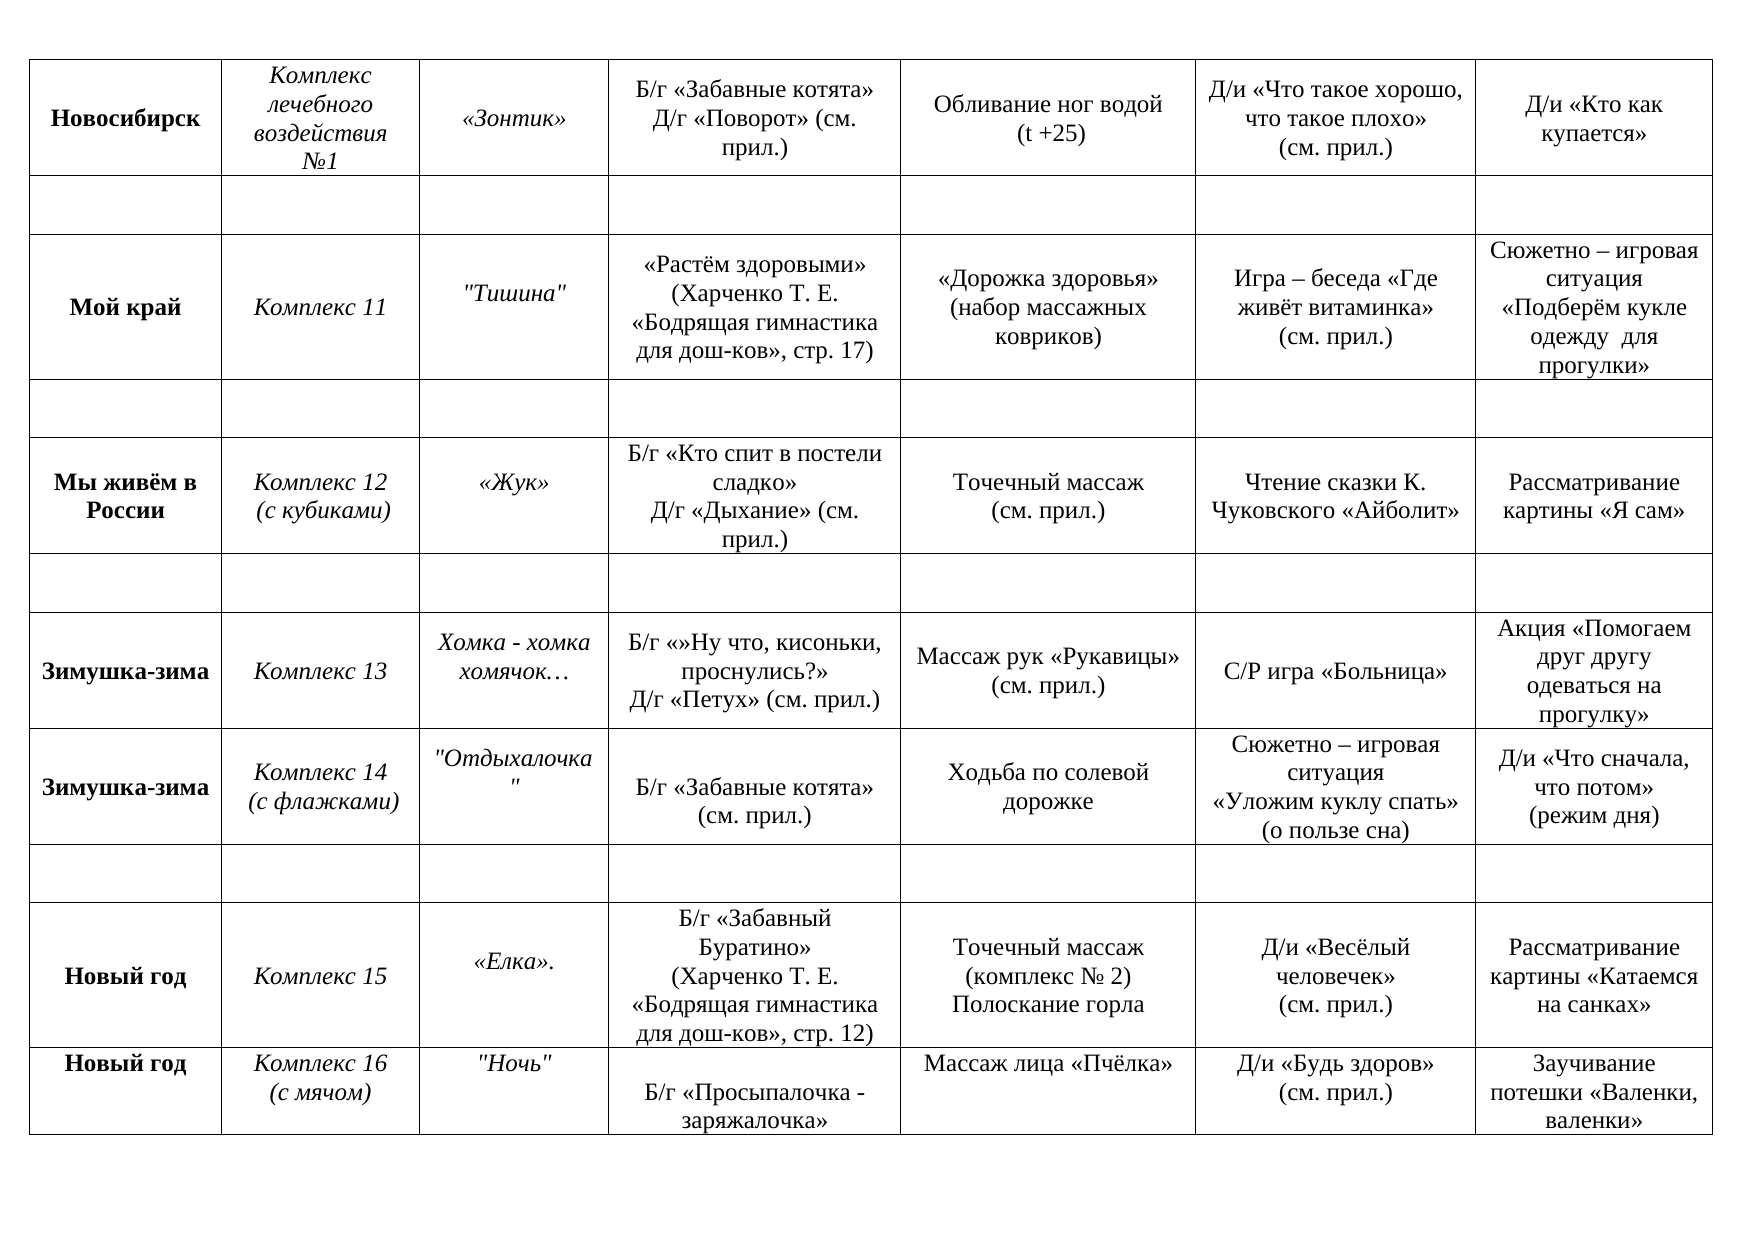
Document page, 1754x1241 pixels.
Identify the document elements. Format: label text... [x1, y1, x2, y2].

table_cell «Растём здоровыми» (Харченко Т. Е. «Бодрящая гимнастика для дош-ков», стр. 17) [609, 235, 900, 378]
table_cell Д/и «Что сначала, что потом» (режим дня) [1476, 729, 1712, 844]
table_cell [420, 176, 608, 234]
table_cell Комплекс 13 [222, 613, 419, 728]
table_cell Сюжетно – игровая ситуация «Уложим куклу спать» (о пользе сна) [1196, 729, 1475, 844]
table_cell Массаж рук «Рукавицы» (см. прил.) [901, 613, 1195, 728]
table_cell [222, 1048, 419, 1134]
table_cell [30, 176, 221, 234]
table_cell Новосибирск [30, 60, 221, 175]
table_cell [609, 1048, 900, 1134]
table_cell Новый год [30, 903, 221, 1047]
table_cell "Ночь" [420, 1048, 608, 1134]
table_cell [1196, 554, 1475, 612]
table_cell Д/и «Что такое хорошо, что такое плохо» (см. прил.) [1196, 60, 1475, 175]
table_cell Обливание ног водой (t +25) [901, 60, 1195, 175]
table_cell Зимушка-зима [30, 613, 221, 728]
table_cell [609, 380, 900, 437]
table_cell [30, 845, 221, 902]
table_cell [609, 176, 900, 234]
table_cell Новый год [30, 1048, 221, 1134]
table_cell [901, 176, 1195, 234]
table_cell [222, 380, 419, 437]
table_cell Мы живём в России [30, 438, 221, 553]
table_cell [1196, 380, 1475, 437]
table_cell "Тишина" [420, 235, 608, 378]
table_cell [30, 554, 221, 612]
table_cell Акция «Помогаем друг другу одеваться на прогулку» [1476, 613, 1712, 728]
table_cell Б/г «Забавный Буратино» (Харченко Т. Е. «Бодрящая гимнастика для дош-ков», стр. 12) [609, 903, 900, 1047]
table_cell "Отдыхалочка" [420, 729, 608, 844]
table_cell [1476, 380, 1712, 437]
table_cell Рассматривание картины «Я сам» [1476, 438, 1712, 553]
table_cell «Зонтик» [420, 60, 608, 175]
table_cell Рассматривание картины «Катаемся на санках» [1476, 903, 1712, 1047]
table_cell С/Р игра «Больница» [1196, 613, 1475, 728]
table_cell [420, 380, 608, 437]
table_cell Точечный массаж (см. прил.) [901, 438, 1195, 553]
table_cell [901, 1048, 1195, 1134]
table_cell Точечный массаж (комплекс № 2) Полоскание горла [901, 903, 1195, 1047]
table_cell Зимушка-зима [30, 729, 221, 844]
table_cell «Елка». [420, 903, 608, 1047]
table_cell Чтение сказки К. Чуковского «Айболит» [1196, 438, 1475, 553]
table_cell Комплекс 11 [222, 235, 419, 378]
table_cell [901, 554, 1195, 612]
table_cell [901, 380, 1195, 437]
table_cell Мой край [30, 235, 221, 378]
table_cell [222, 845, 419, 902]
table_cell [420, 554, 608, 612]
table_cell Ходьба по солевой дорожке [901, 729, 1195, 844]
table_cell Комплекс лечебного воздействия №1 [222, 60, 419, 175]
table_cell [1196, 1048, 1475, 1134]
table_cell Д/и «Кто как купается» [1476, 60, 1712, 175]
table_cell [1196, 845, 1475, 902]
table_cell «Дорожка здоровья» (набор массажных ковриков) [901, 235, 1195, 378]
table_cell Игра – беседа «Где живёт витаминка» (см. прил.) [1196, 235, 1475, 378]
table_cell Б/г «»Ну что, кисоньки, проснулись?» Д/г «Петух» (см. прил.) [609, 613, 900, 728]
table_cell Комплекс 15 [222, 903, 419, 1047]
table_cell Б/г «Кто спит в постели сладко» Д/г «Дыхание» (см. прил.) [609, 438, 900, 553]
table_cell [1476, 554, 1712, 612]
table_cell [222, 554, 419, 612]
table_cell [30, 380, 221, 437]
table_cell [222, 176, 419, 234]
table_cell «Жук» [420, 438, 608, 553]
table_cell [420, 845, 608, 902]
table_cell Д/и «Весёлый человечек» (см. прил.) [1196, 903, 1475, 1047]
table_cell Комплекс 14 (с флажками) [222, 729, 419, 844]
table_cell [1476, 845, 1712, 902]
table_cell [1476, 176, 1712, 234]
table_cell Сюжетно – игровая ситуация «Подберём кукле одежду для прогулки» [1476, 235, 1712, 378]
table_cell [1196, 176, 1475, 234]
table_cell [1476, 1048, 1712, 1134]
table_cell Б/г «Забавные котята» Д/г «Поворот» (см. прил.) [609, 60, 900, 175]
table_cell Комплекс 12 (с кубиками) [222, 438, 419, 553]
table_cell [901, 845, 1195, 902]
table_cell [609, 845, 900, 902]
table_cell Хомка - хомка хомячок… [420, 613, 608, 728]
table_cell Б/г «Забавные котята» (см. прил.) [609, 729, 900, 844]
table_cell [609, 554, 900, 612]
